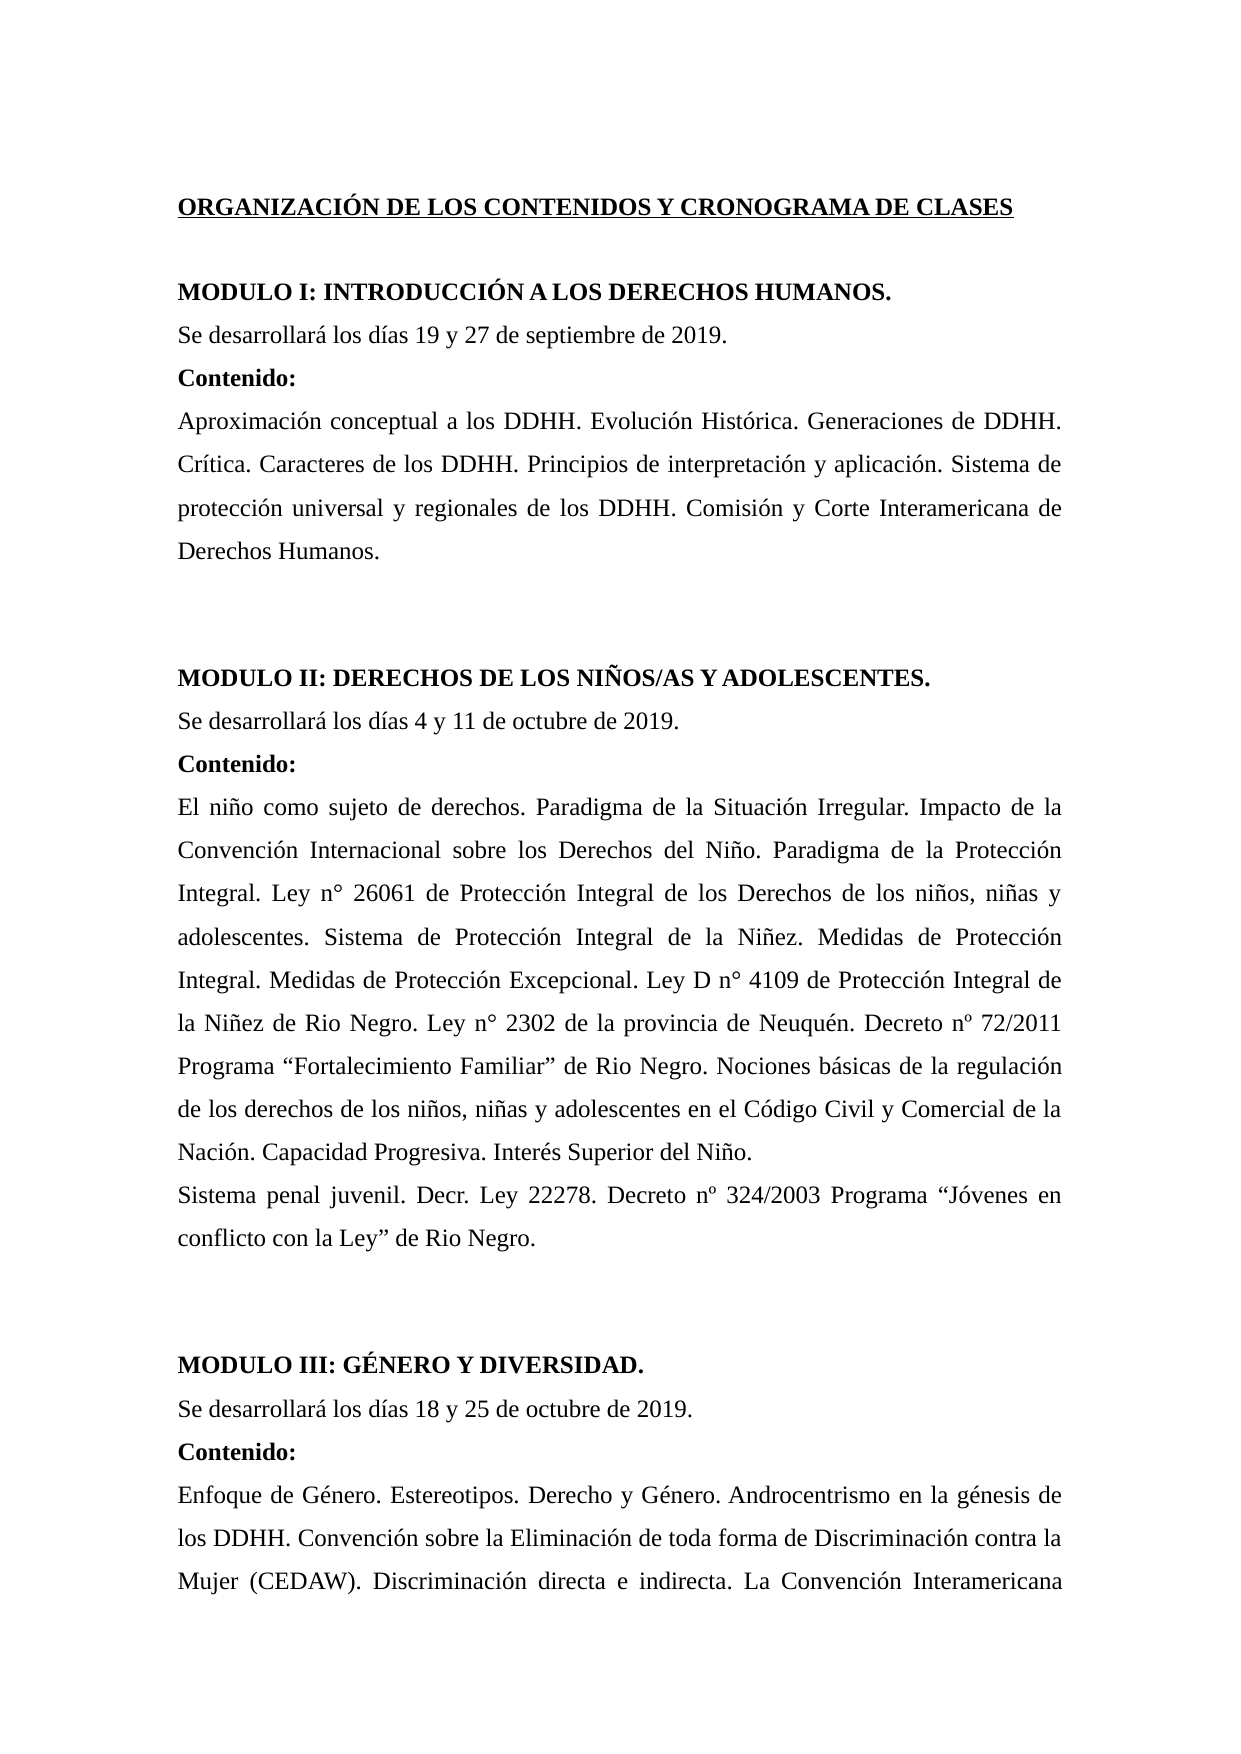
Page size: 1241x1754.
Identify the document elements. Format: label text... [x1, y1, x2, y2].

text El niño como sujeto de derechos. Paradigma de la Situación Irregular. Impacto de la Convención Internacional sobre los Derechos del Niño. Paradigma de la Protección Integral. Ley n° 26061 de Protección Integral de los Derechos de los niños, niñas y adolescentes. Sistema de Protección Integral de la Niñez. Medidas de Protección Integral. Medidas de Protección Excepcional. Ley D n° 4109 de Protección Integral de la Niñez de Rio Negro. Ley n° 2302 de la provincia de Neuquén. Decreto nº 72/2011 Programa “Fortalecimiento Familiar” de Rio Negro. Nociones básicas de la regulación de los derechos de los niños, niñas y adolescentes en el Código Civil y Comercial de la Nación. Capacidad Progresiva. Interés Superior del Niño. [177, 792, 1063, 1166]
text Aproximación conceptual a los DDHH. Evolución Histórica. Generaciones de DDHH. Crítica. Caracteres de los DDHH. Principios de interpretación y aplicación. Sistema de protección universal y regionales de los DDHH. Comisión y Corte Interamericana de Derechos Humanos. [177, 406, 1063, 564]
text Contenido: [177, 749, 1063, 778]
text Contenido: [177, 363, 1063, 392]
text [177, 1480, 1063, 1595]
text Sistema penal juvenil. Decr. Ley 22278. Decreto nº 324/2003 Programa “Jóvenes en conflicto con la Ley” de Rio Negro. [177, 1180, 1063, 1252]
text MODULO I: INTRODUCCIÓN A LOS DERECHOS HUMANOS. [177, 277, 1063, 306]
text Se desarrollará los días 4 y 11 de octubre de 2019. [177, 706, 1063, 735]
text ORGANIZACIÓN DE LOS CONTENIDOS Y CRONOGRAMA DE CLASES [177, 192, 1063, 221]
text Se desarrollará los días 19 y 27 de septiembre de 2019. [177, 320, 1063, 349]
text Contenido: [177, 1437, 1063, 1466]
text MODULO III: GÉNERO Y DIVERSIDAD. [177, 1351, 1063, 1379]
text MODULO II: DERECHOS DE LOS NIÑOS/AS Y ADOLESCENTES. [177, 663, 1063, 692]
text Se desarrollará los días 18 y 25 de octubre de 2019. [177, 1394, 1063, 1422]
